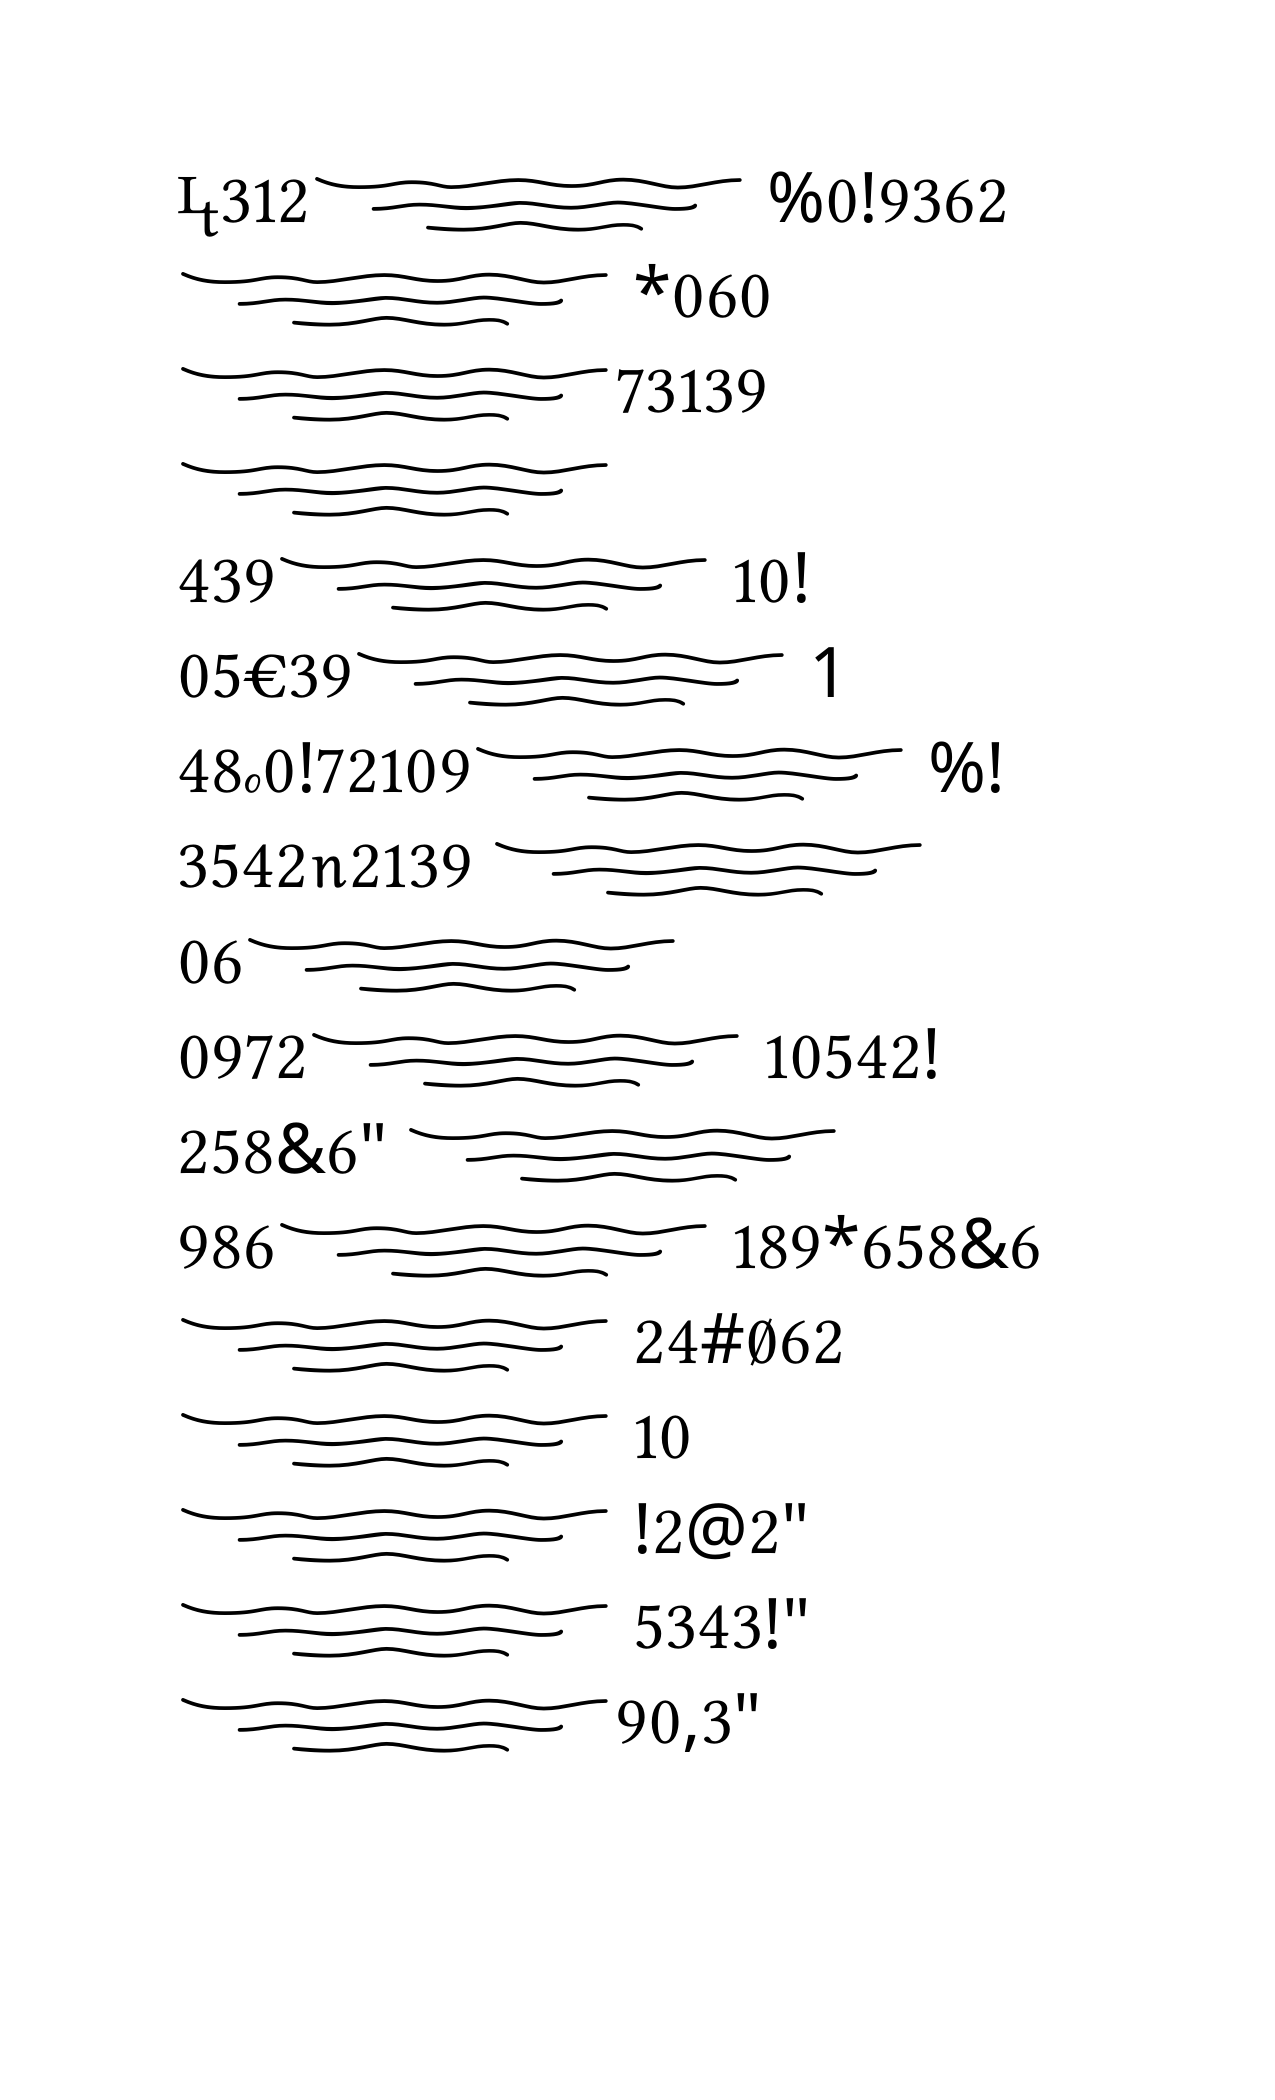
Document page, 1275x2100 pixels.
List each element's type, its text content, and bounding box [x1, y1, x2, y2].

text ! %!    !&"   *&  #    !@"  !" ," [177, 718, 1098, 1764]
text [177, 148, 1098, 718]
